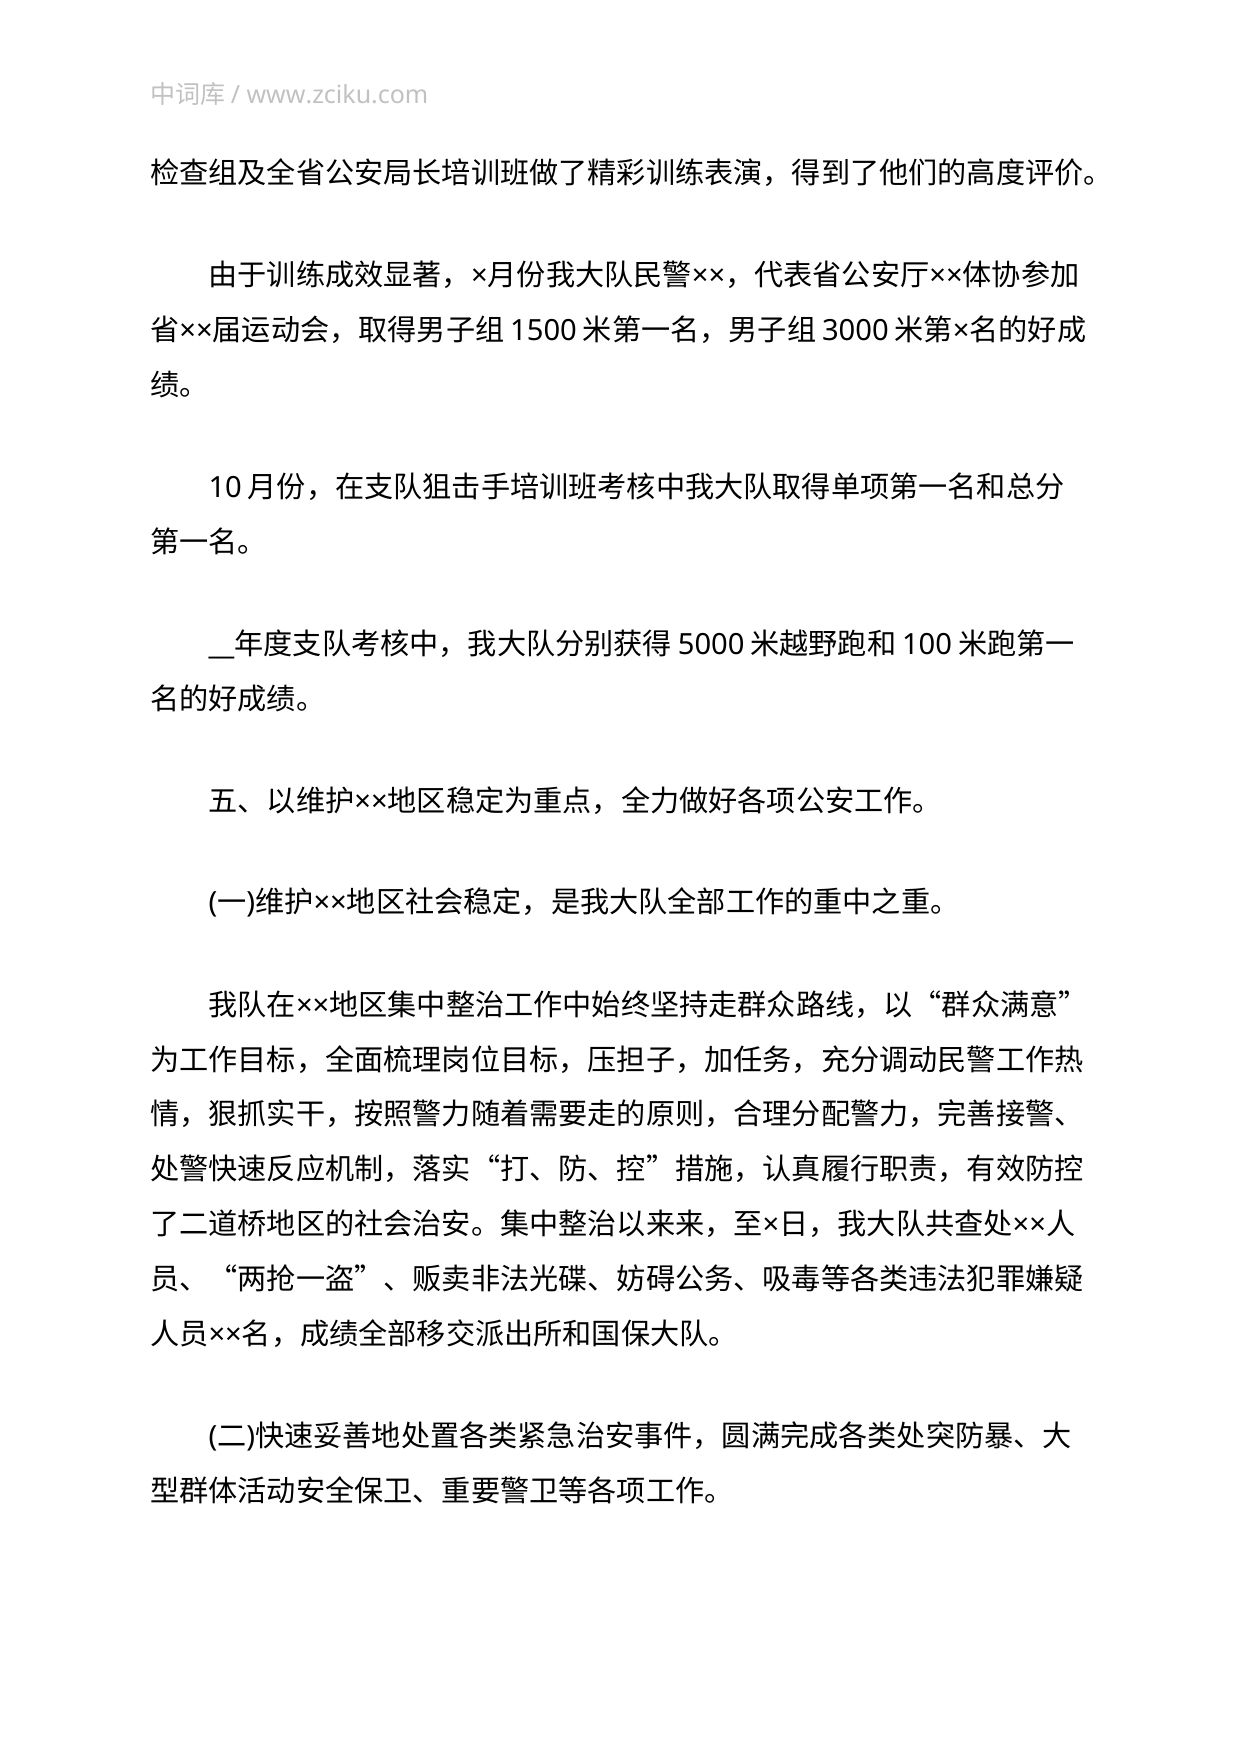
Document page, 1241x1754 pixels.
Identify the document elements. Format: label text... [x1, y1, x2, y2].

text (一)维护××地区社会稳定，是我大队全部工作的重中之重。 [150, 879, 1090, 921]
text 10月份，在支队狙击手培训班考核中我大队取得单项第一名和总分第一名。 [150, 463, 1090, 561]
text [150, 150, 1090, 192]
text 我队在××地区集中整治工作中始终坚持走群众路线，以“群众满意”为工作目标，全面梳理岗位目标，压担子，加任务，充分调动民警工作热情，狠抓实干，按照警力随着需要走的原则，合理分配警力，完善接警、处警快速反应机制，落实“打、防、控”措施，认真履行职责，有效防控了二道桥地区的社会治安。集中整治以来来，至×日，我大队共查处××人员、“两抢一盗”、贩卖非法光碟、妨碍公务、吸毒等各类违法犯罪嫌疑人员××名，成绩全部移交派出所和国保大队。 [150, 981, 1090, 1353]
text __年度支队考核中，我大队分别获得5000米越野跑和100米跑第一名的好成绩。 [150, 620, 1090, 718]
text 五、以维护××地区稳定为重点，全力做好各项公安工作。 [150, 777, 1090, 819]
text 由于训练成效显著，×月份我大队民警××，代表省公安厅××体协参加省××届运动会，取得男子组1500米第一名，男子组3000米第×名的好成绩。 [150, 252, 1090, 404]
text (二)快速妥善地处置各类紧急治安事件，圆满完成各类处突防暴、大型群体活动安全保卫、重要警卫等各项工作。 [150, 1413, 1090, 1510]
